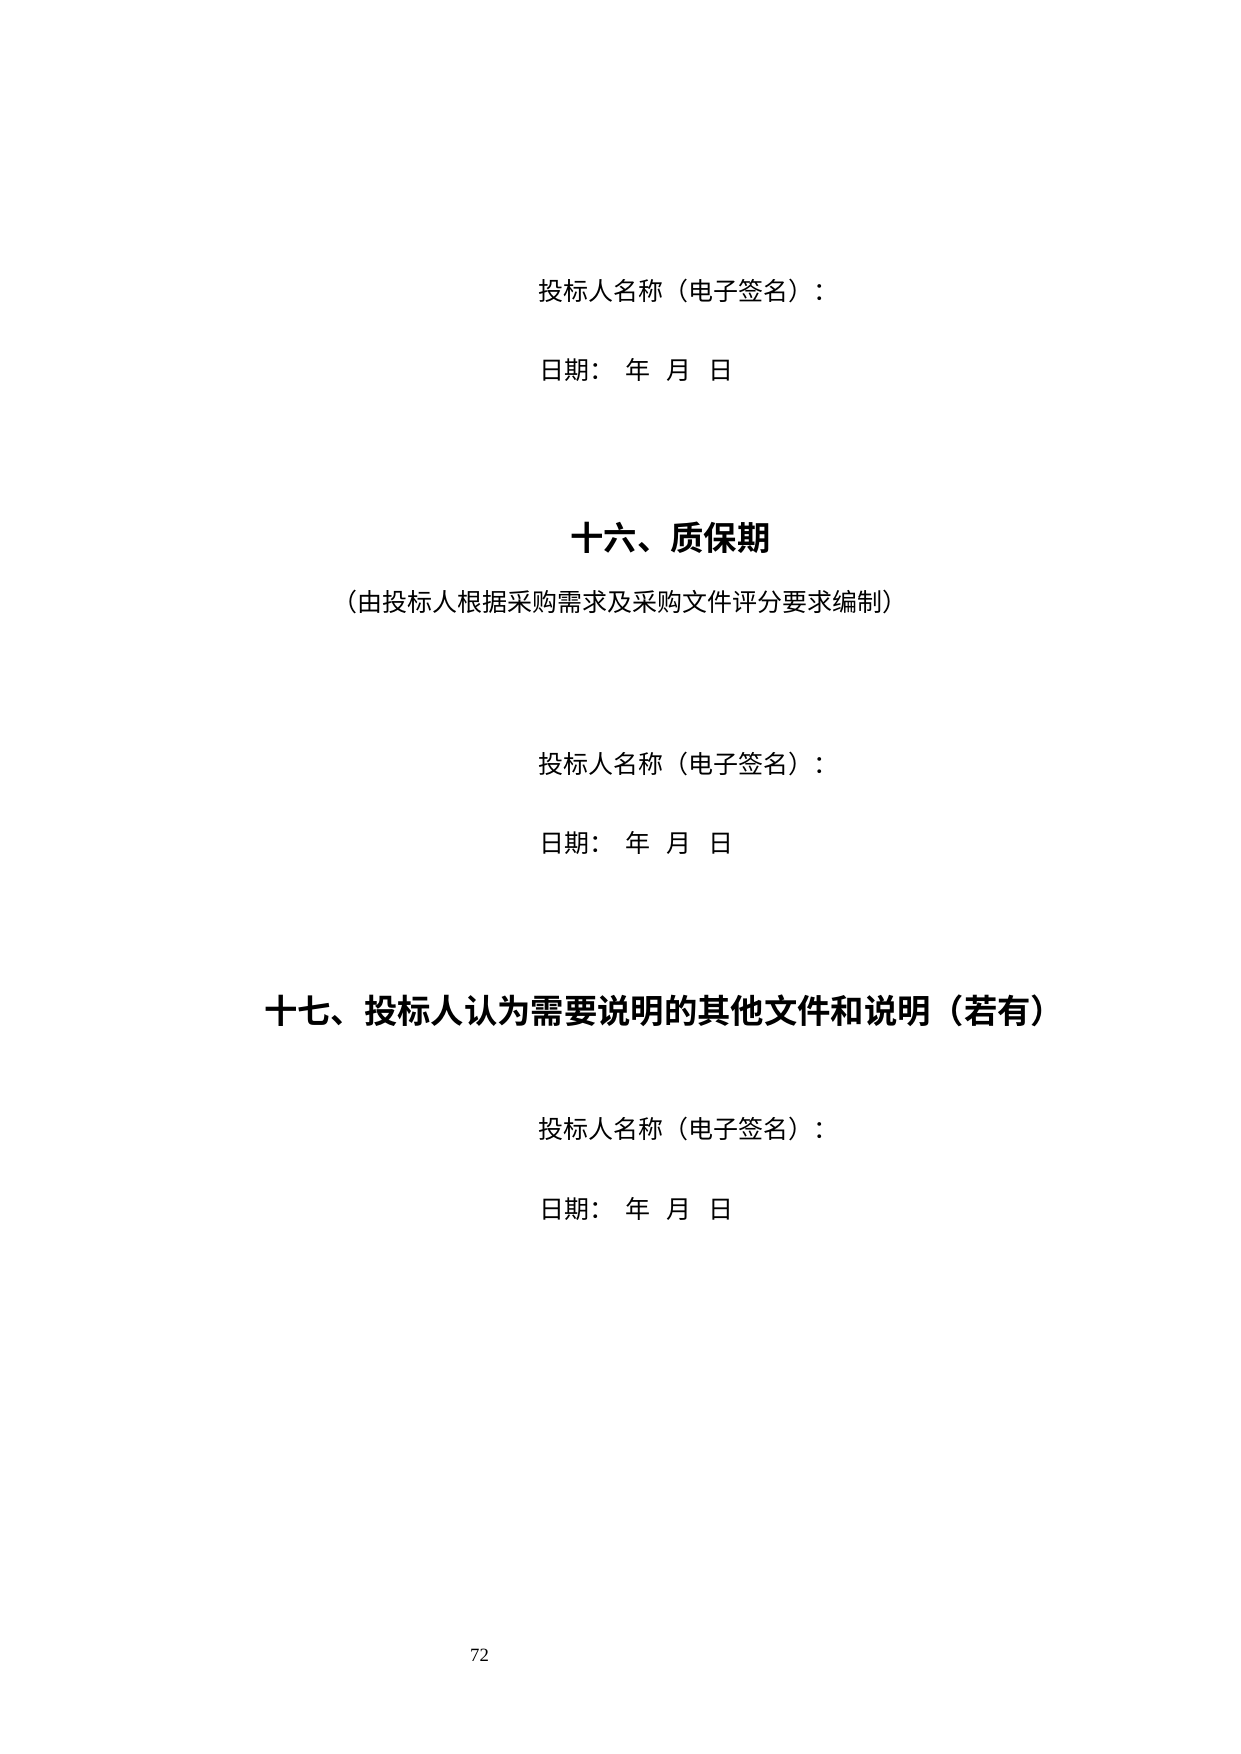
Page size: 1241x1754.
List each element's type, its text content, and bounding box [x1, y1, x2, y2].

text 日期： 年 月 日 [163, 809, 1077, 874]
text 日期： 年 月 日 [163, 336, 1077, 401]
text 投标人名称（电子签名）： [163, 730, 1077, 795]
text 投标人名称（电子签名）： [163, 1095, 1077, 1160]
text （由投标人根据采购需求及采购文件评分要求编制） [163, 568, 1077, 633]
text 日期： 年 月 日 [163, 1175, 1077, 1240]
text 十七、投标人认为需要说明的其他文件和说明（若有） [163, 977, 1077, 1042]
text 十六、质保期 [163, 503, 1077, 568]
text 投标人名称（电子签名）： [163, 257, 1077, 322]
